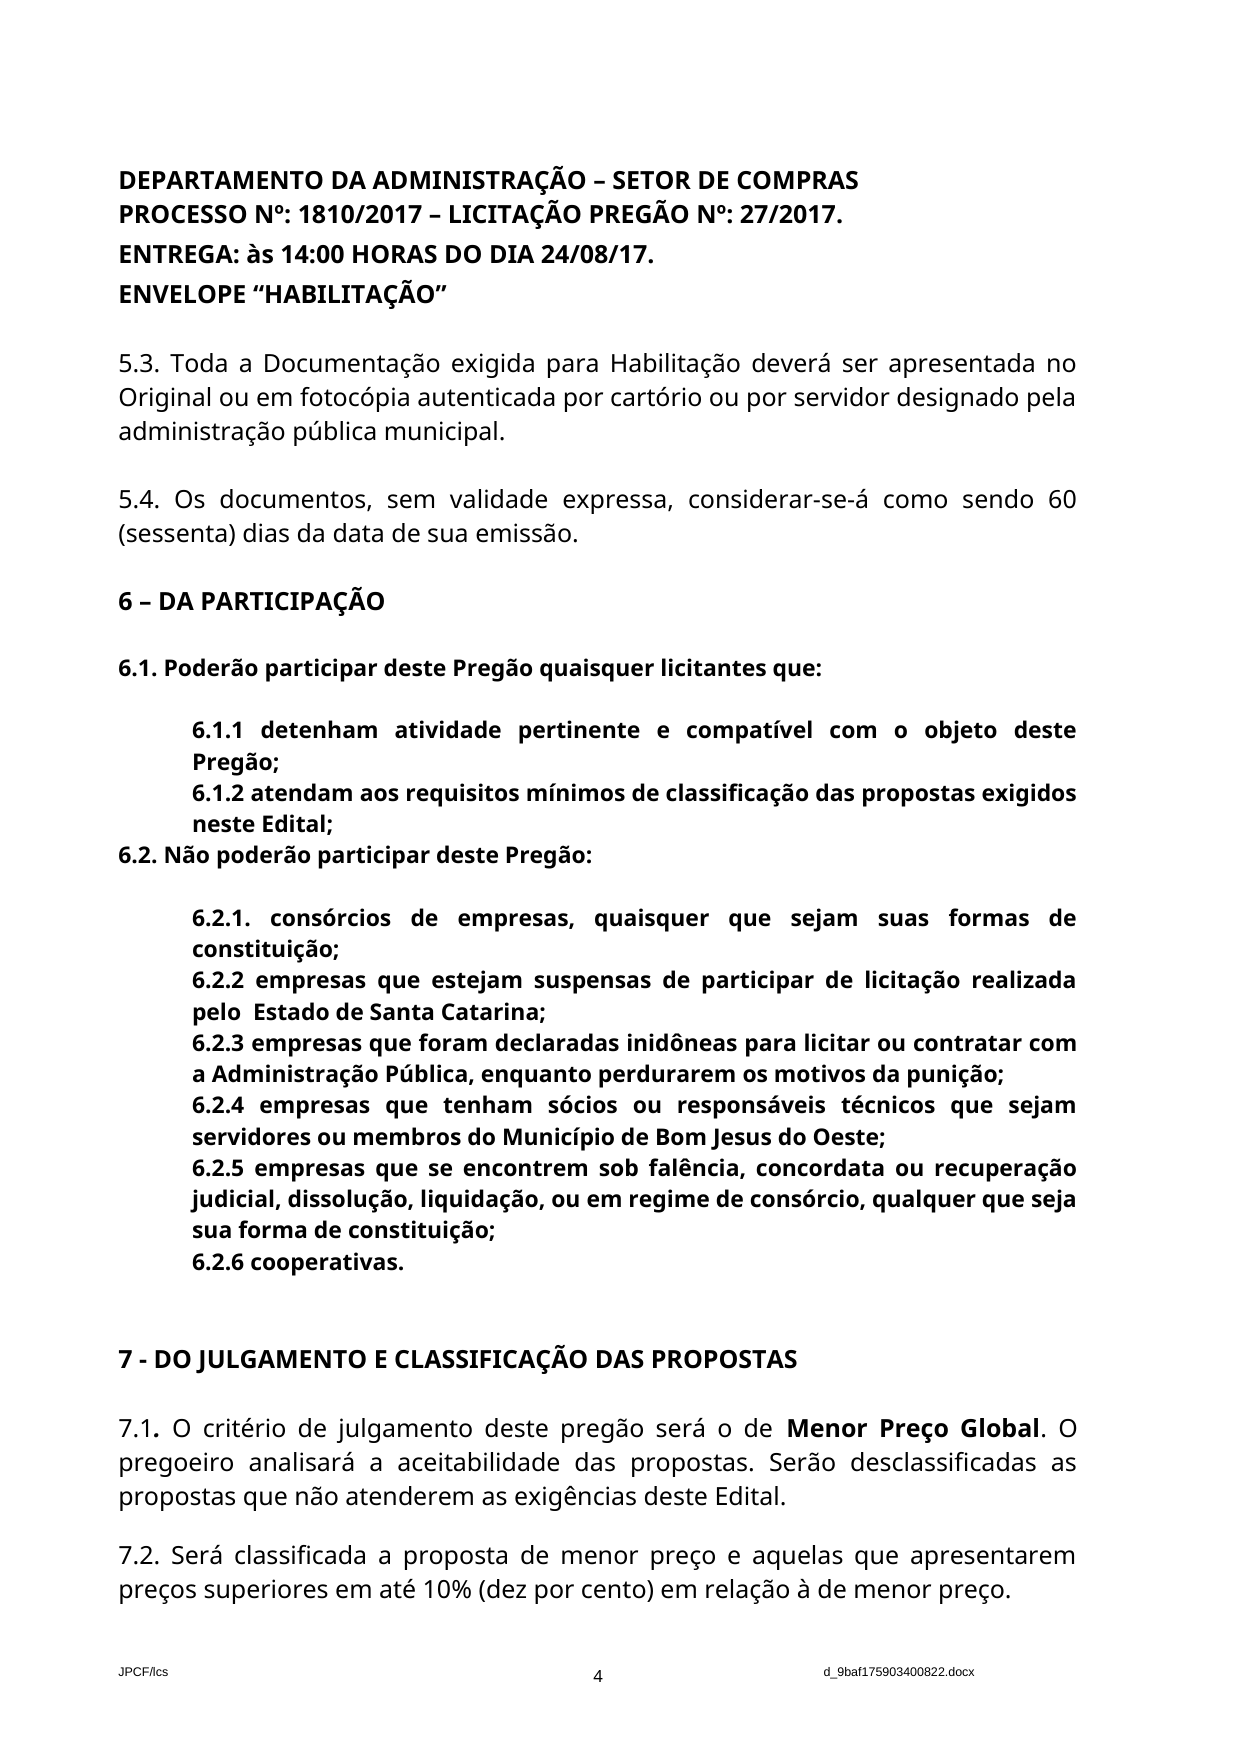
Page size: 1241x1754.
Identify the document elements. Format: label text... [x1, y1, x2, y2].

text 6.2.3 empresas que foram declaradas inidôneas para licitar ou contratar com a Administração Pública, enquanto perdurarem os motivos da punição; [192, 1027, 1078, 1089]
text 6.2. Não poderão participar deste Pregão: [118, 839, 1078, 871]
text 7.2. Será classificada a proposta de menor preço e aquelas que apresentarem preços superiores em até 10% (dez por cento) em relação à de menor preço. [118, 1537, 1078, 1606]
text PROCESSO Nº: 1810/2017 – LICITAÇÃO PREGÃO Nº: 27/2017. [118, 197, 1078, 231]
text 6.2.6 cooperativas. [192, 1246, 1078, 1277]
text 5.3. Toda a Documentação exigida para Habilitação deverá ser apresentada no Original ou em fotocópia autenticada por cartório ou por servidor designado pela administração pública municipal. [118, 345, 1078, 447]
text 7.1. O critério de julgamento deste pregão será o de Menor Preço Global. O pregoeiro analisará a aceitabilidade das propostas. Serão desclassificadas as propostas que não atenderem as exigências deste Edital. [118, 1410, 1078, 1512]
text 6.2.5 empresas que se encontrem sob falência, concordata ou recuperação judicial, dissolução, liquidação, ou em regime de consórcio, qualquer que seja sua forma de constituição; [192, 1152, 1078, 1246]
text 6.2.4 empresas que tenham sócios ou responsáveis técnicos que sejam servidores ou membros do Município de Bom Jesus do Oeste; [192, 1089, 1078, 1152]
text ENTREGA: às 14:00 HORAS DO DIA 24/08/17. [118, 237, 1078, 271]
text 6.1. Poderão participar deste Pregão quaisquer licitantes que: [118, 652, 1078, 683]
text 5.4. Os documentos, sem validade expressa, considerar-se-á como sendo 60 (sessenta) dias da data de sua emissão. [118, 482, 1078, 550]
text 6.1.1 detenham atividade pertinente e compatível com o objeto deste Pregão; [192, 714, 1078, 777]
text 6.1.2 atendam aos requisitos mínimos de classificação das propostas exigidos neste Edital; [192, 777, 1078, 839]
text DEPARTAMENTO DA ADMINISTRAÇÃO – SETOR DE COMPRAS [118, 162, 1078, 197]
text 6.2.2 empresas que estejam suspensas de participar de licitação realizada pelo Estado de Santa Catarina; [192, 964, 1078, 1027]
text 6 – DA PARTICIPAÇÃO [118, 584, 1078, 618]
text ENVELOPE “HABILITAÇÃO” [118, 277, 1078, 311]
text 7 - DO JULGAMENTO E CLASSIFICAÇÃO DAS PROPOSTAS [118, 1342, 1078, 1376]
text 6.2.1. consórcios de empresas, quaisquer que sejam suas formas de constituição; [192, 902, 1078, 964]
